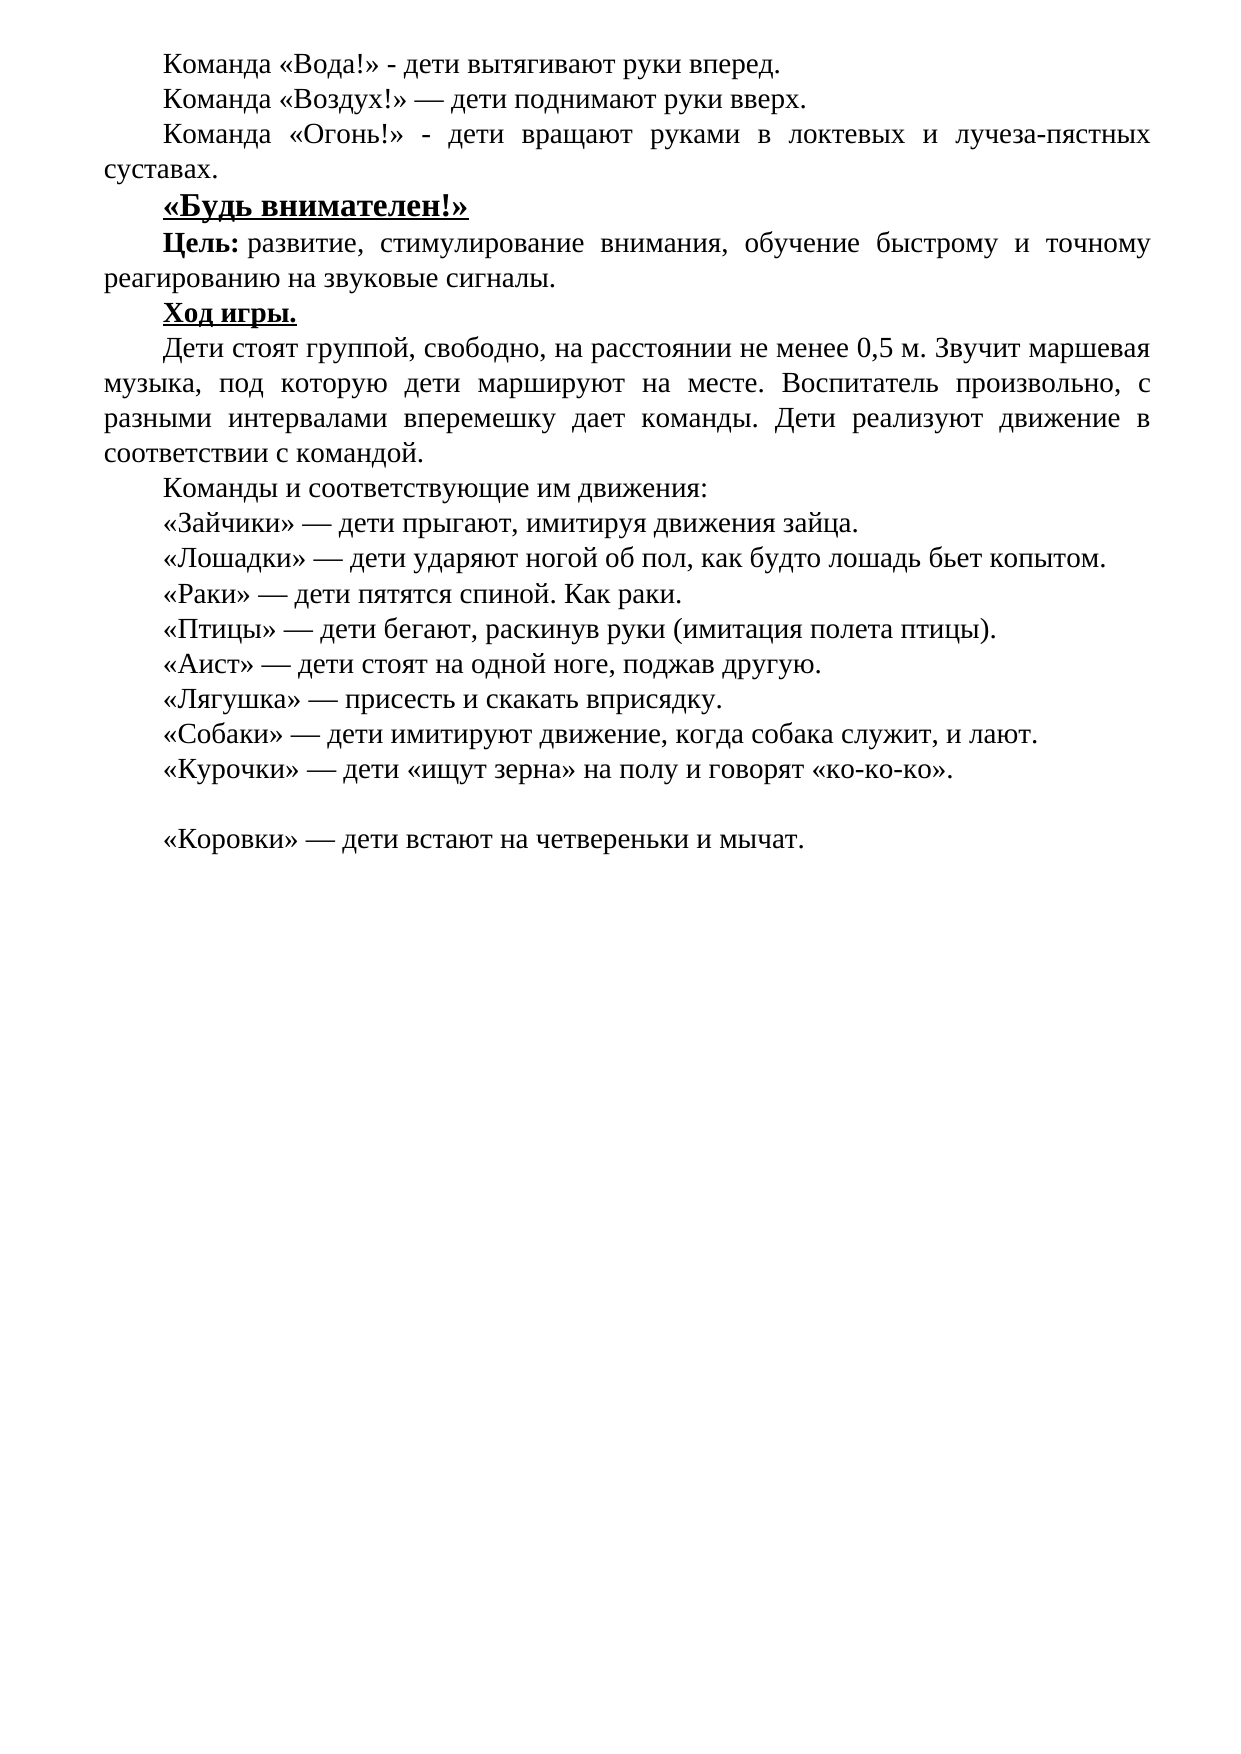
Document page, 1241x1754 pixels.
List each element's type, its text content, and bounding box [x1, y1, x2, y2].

text «Коровки» — дети встают на четвереньки и мычат. [103, 820, 1152, 855]
text «Лошадки» — дети ударяют ногой об пол, как будто лошадь бьет копытом. [103, 539, 1152, 574]
text Команда «Огонь!» - дети вращают руками в локтевых и лучеза-пястных суставах. [103, 114, 1152, 185]
text «Раки» — дети пятятся спиной. Как раки. [103, 574, 1152, 609]
text «Птицы» — дети бегают, раскинув руки (имитация полета птицы). [103, 609, 1152, 644]
text Ход игры. [103, 293, 1152, 328]
text «Собаки» — дети имитируют движение, когда собака служит, и лают. [103, 714, 1152, 750]
text Команда «Воздух!» — дети поднимают руки вверх. [103, 79, 1152, 114]
text «Аист» — дети стоят на одной ноге, поджав другую. [103, 644, 1152, 679]
text Цель: развитие, стимулирование внимания, обучение быстрому и точному реагированию на звуковые сигналы. [103, 223, 1152, 293]
text «Курочки» — дети «ищут зерна» на полу и говорят «ко-ко-ко». [103, 750, 1152, 785]
text Команды и соответствующие им движения: [103, 469, 1152, 504]
text «Лягушка» — присесть и скакать вприсядку. [103, 679, 1152, 714]
text «Зайчики» — дети прыгают, имитируя движения зайца. [103, 504, 1152, 539]
text «Будь внимателен!» [103, 185, 1152, 223]
text Дети стоят группой, свободно, на расстоянии не менее 0,5 м. Звучит маршевая музыка, под которую дети маршируют на месте. Воспитатель произвольно, с разными интервалами вперемешку дает команды. Дети реализуют движение в соответствии с командой. [103, 328, 1152, 469]
text Команда «Вода!» - дети вытягивают руки вперед. [103, 44, 1152, 79]
